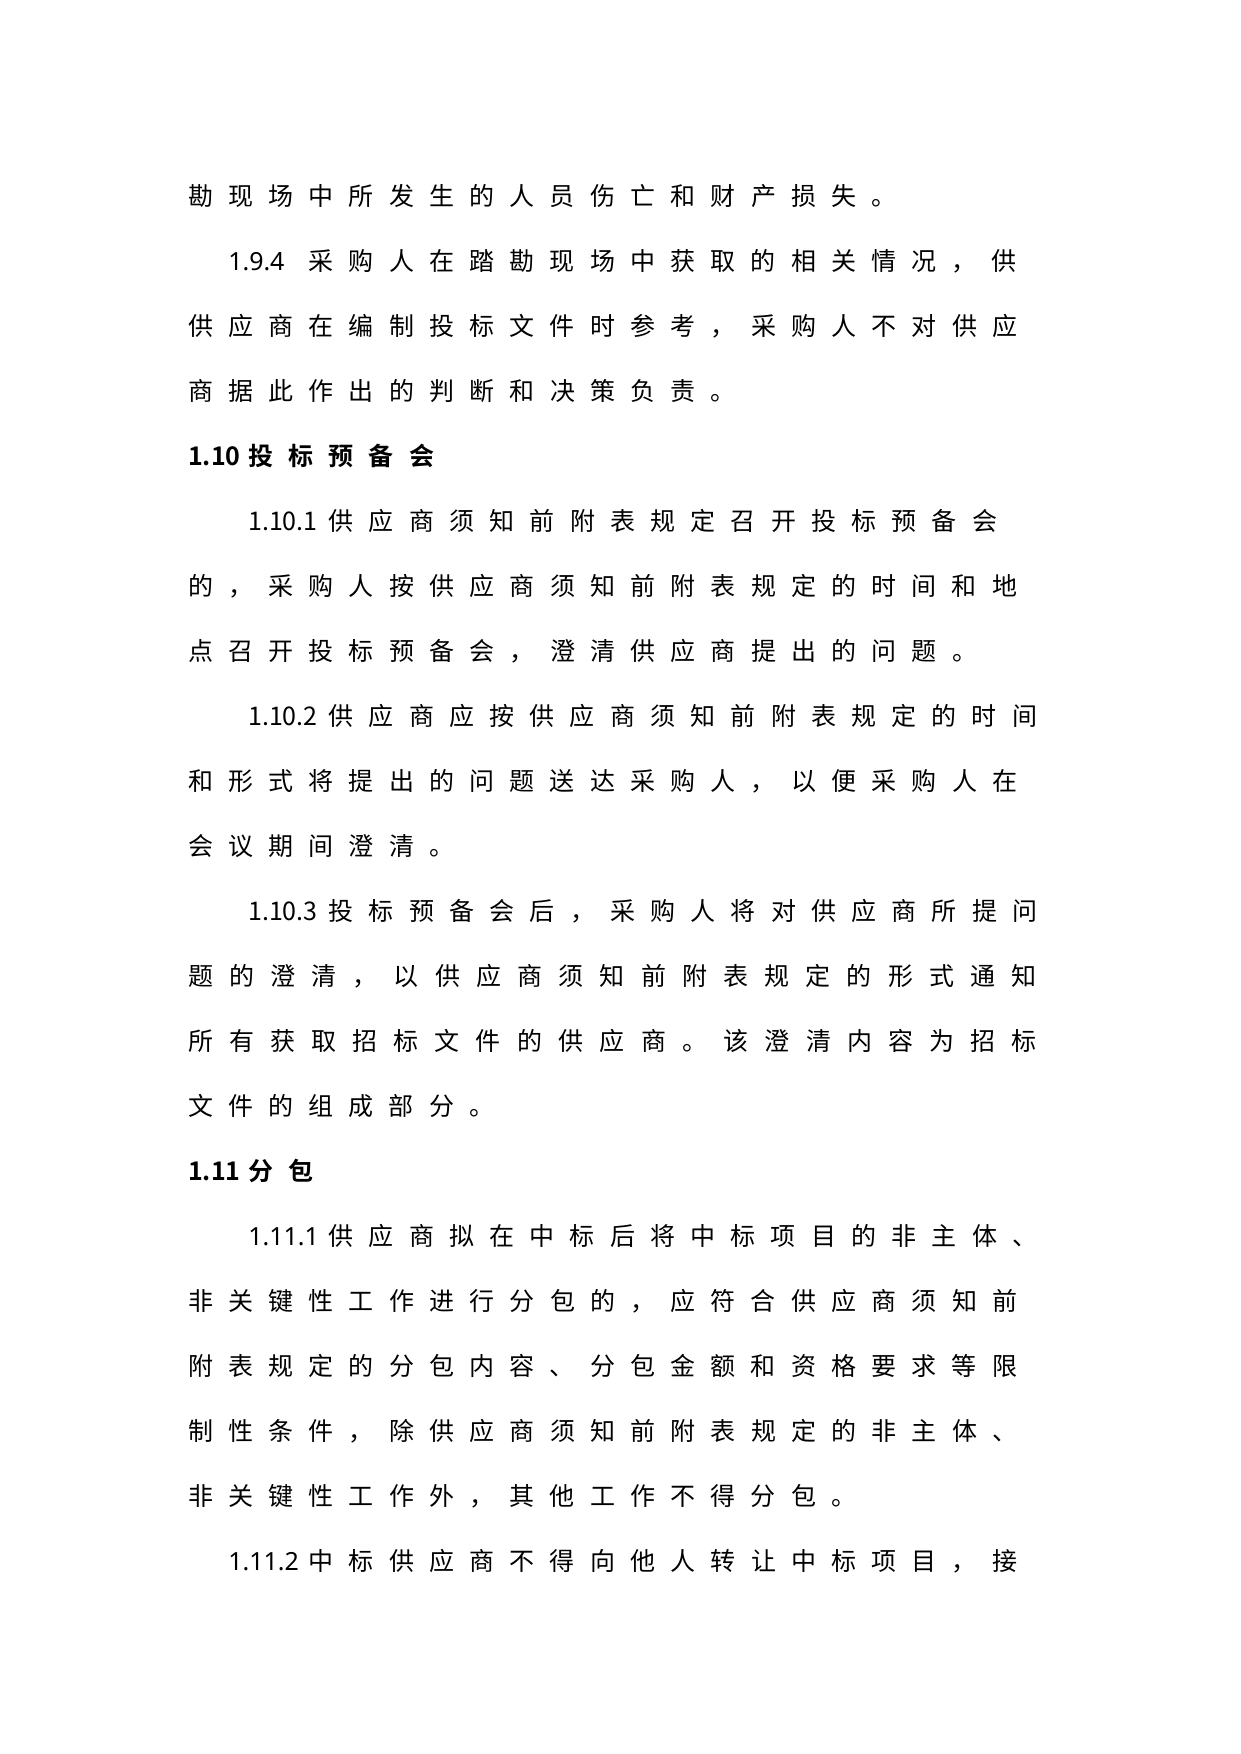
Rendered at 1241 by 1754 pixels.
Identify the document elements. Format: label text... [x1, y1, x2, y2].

text 1.11.1 供应商拟在中标后将中标项目的非主体、非关键性工作进行分包的，应符合供应商须知前附表规定的分包内容、分包金额和资格要求等限制性条件，除供应商须知前附表规定的非主体、非关键性工作外，其他工作不得分包。 [188, 1202, 1052, 1527]
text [188, 162, 1052, 227]
text 1.10.1供应商须知前附表规定召开投标预备会的，采购人按供应商须知前附表规定的时间和地点召开投标预备会，澄清供应商提出的问题。 [188, 487, 1052, 682]
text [188, 1527, 1052, 1592]
text 1.10 投标预备会 [188, 422, 1052, 487]
text 1.9.4 采购人在踏勘现场中获取的相关情况，供供应商在编制投标文件时参考，采购人不对供应商据此作出的判断和决策负责。 [188, 227, 1052, 422]
text 1.10.3投标预备会后，采购人将对供应商所提问题的澄清，以供应商须知前附表规定的形式通知所有获取招标文件的供应商。该澄清内容为招标文件的组成部分。 [188, 877, 1052, 1137]
text 1.10.2供应商应按供应商须知前附表规定的时间和形式将提出的问题送达采购人，以便采购人在会议期间澄清。 [188, 682, 1052, 877]
text 1.11 分包 [188, 1137, 1052, 1202]
